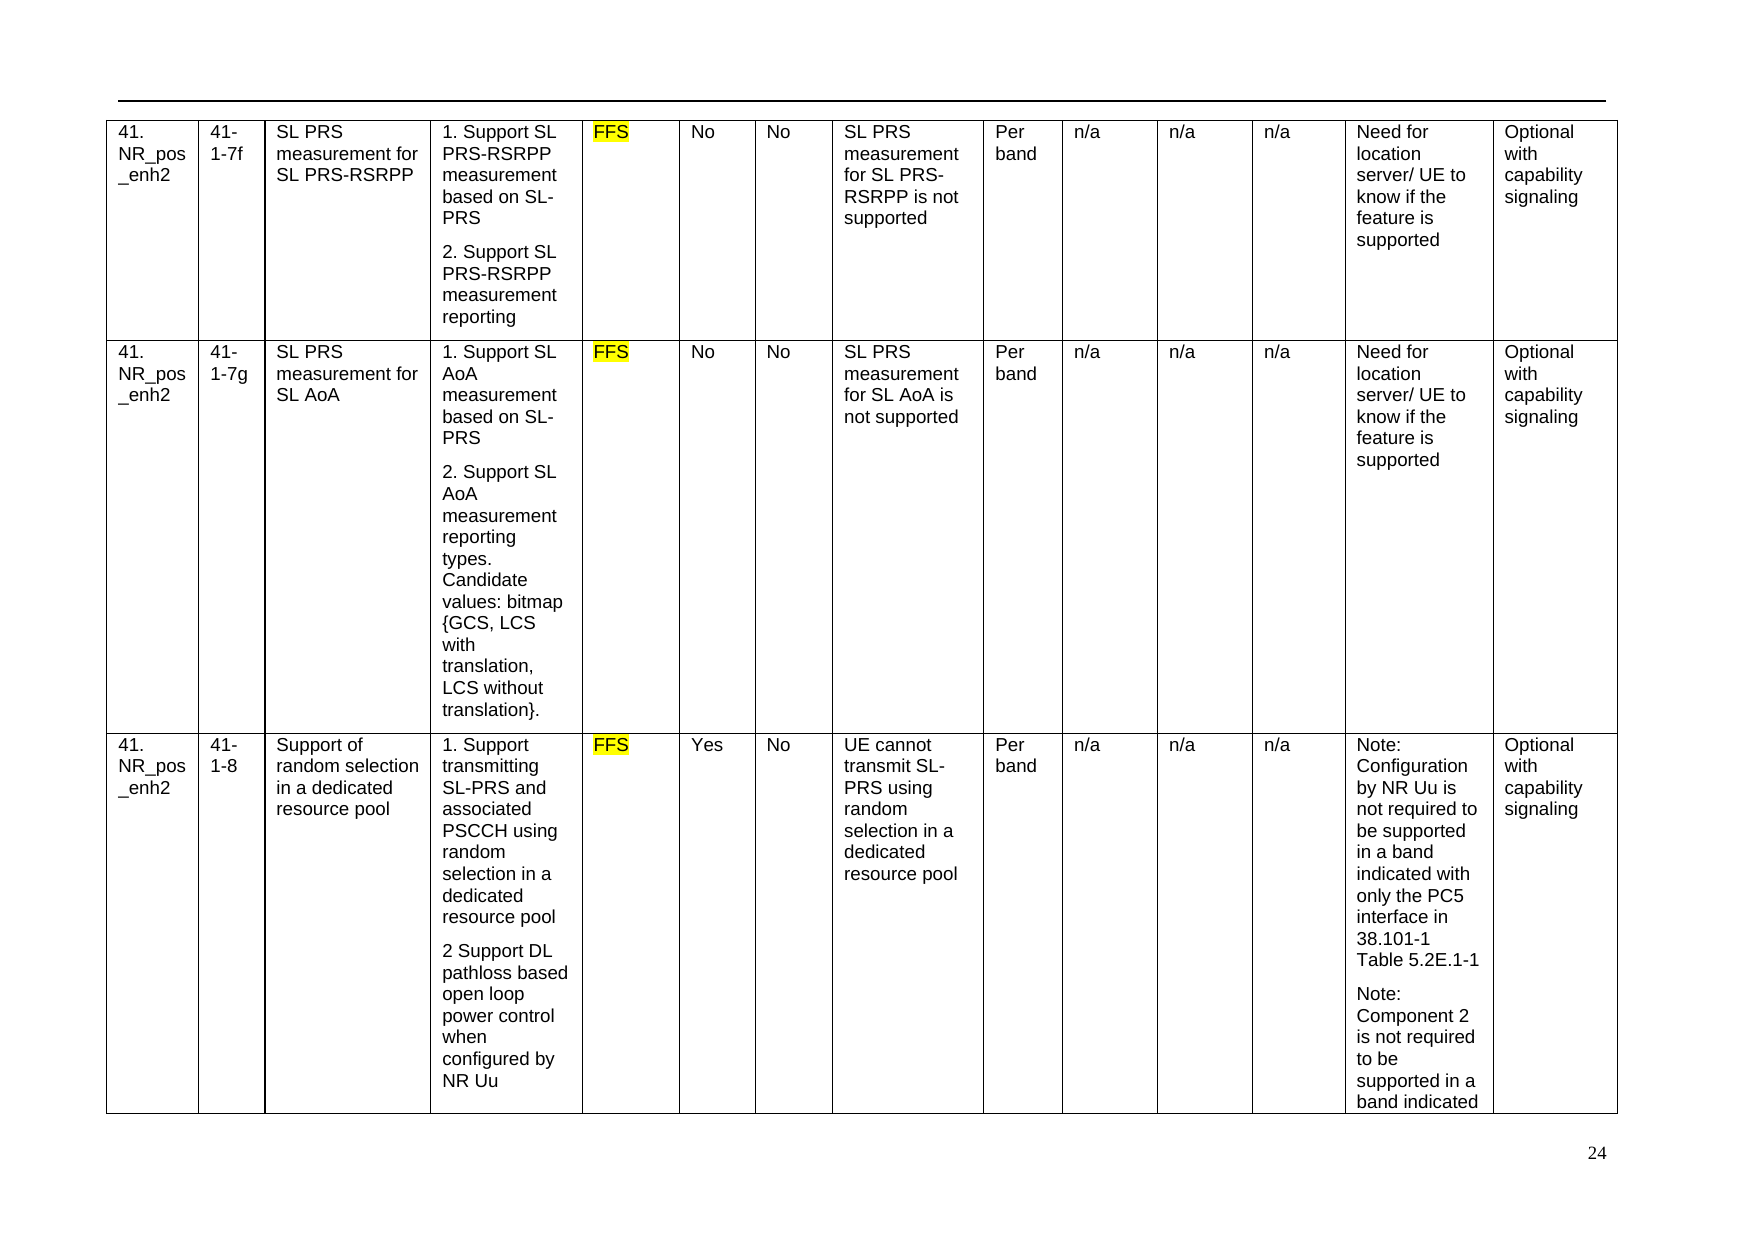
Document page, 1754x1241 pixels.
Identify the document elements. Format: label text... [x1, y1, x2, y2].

table_cell No [756, 121, 832, 340]
table_cell 41-1-7g [199, 341, 264, 732]
table_cell n/a [1158, 734, 1252, 1113]
table_cell n/a [1063, 121, 1157, 340]
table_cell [833, 734, 983, 1113]
table_cell No [756, 341, 832, 732]
table_cell Need for location server/ UE to know if the feature is supported [1346, 341, 1493, 732]
table_cell 41-1-7f [199, 121, 264, 340]
table_cell Need for location server/ UE to know if the feature is supported [1346, 121, 1493, 340]
table_cell Per band [984, 734, 1062, 1113]
table_cell 1. Support SL PRS-RSRPP measurement based on SL-PRS 2. Support SL PRS-RSRPP measurement reporting [431, 121, 582, 340]
table_cell Optional with capability signaling [1494, 341, 1617, 732]
table_cell 41. NR_pos_enh2 [107, 341, 198, 732]
table_cell n/a [1253, 121, 1345, 340]
table_cell n/a [1063, 341, 1157, 732]
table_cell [431, 734, 582, 1113]
table_cell No [680, 121, 755, 340]
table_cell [1346, 734, 1493, 1113]
table_cell Optional with capability signaling [1494, 121, 1617, 340]
table_cell n/a [1253, 341, 1345, 732]
table_cell 41. NR_pos_enh2 [107, 121, 198, 340]
table_cell No [756, 734, 832, 1113]
table_cell FFS [583, 734, 679, 1113]
table_cell Per band [984, 121, 1062, 340]
table_cell 1. Support SL AoA measurement based on SL-PRS 2. Support SL AoA measurement reporting types. Candidate values: bitmap {GCS, LCS with translation, LCS without translation}. [431, 341, 582, 732]
table_cell 41-1-8 [199, 734, 264, 1113]
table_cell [1494, 734, 1617, 1113]
table_cell SL PRS measurement for SL PRS-RSRPP [266, 121, 430, 340]
table_cell SL PRS measurement for SL AoA [266, 341, 430, 732]
table_cell n/a [1253, 734, 1345, 1113]
table_cell FFS [583, 341, 679, 732]
table_cell SL PRS measurement for SL AoA is not supported [833, 341, 983, 732]
table_cell Per band [984, 341, 1062, 732]
table_cell Yes [680, 734, 755, 1113]
table_cell No [680, 341, 755, 732]
table_cell n/a [1063, 734, 1157, 1113]
table_cell 41. NR_pos_enh2 [107, 734, 198, 1113]
table_cell SL PRS measurement for SL PRS-RSRPP is not supported [833, 121, 983, 340]
table_cell n/a [1158, 121, 1252, 340]
table_cell FFS [583, 121, 679, 340]
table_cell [266, 734, 430, 1113]
table_cell n/a [1158, 341, 1252, 732]
